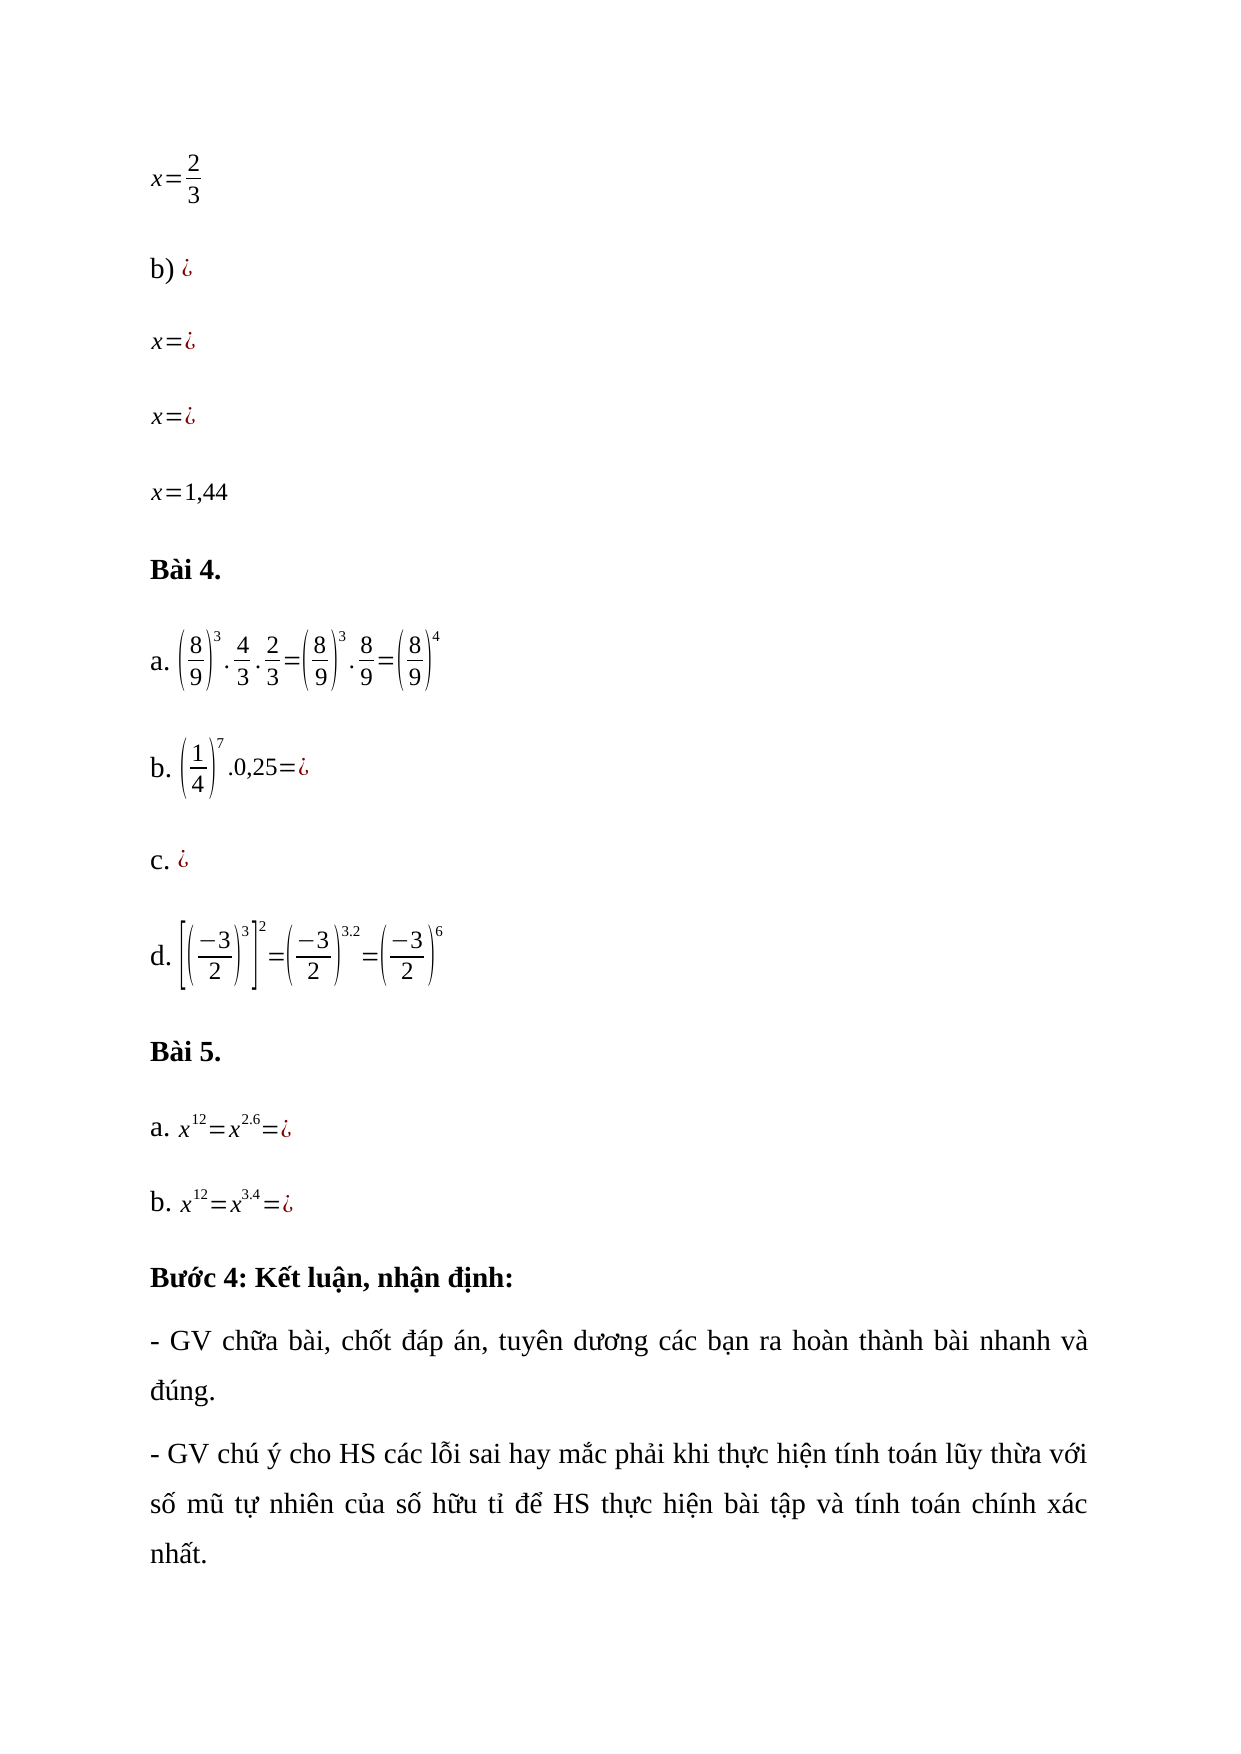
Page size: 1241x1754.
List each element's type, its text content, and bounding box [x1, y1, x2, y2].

text d. [150, 917, 1090, 992]
text a. [150, 1109, 1090, 1143]
text Bài 5. [150, 1034, 1090, 1067]
text b. [150, 1184, 1090, 1218]
text - GV chữa bài, chốt đáp án, tuyên dương các bạn ra hoàn thành bài nhanh và đúng. [150, 1323, 1090, 1406]
text c. [150, 842, 1090, 875]
text Bài 4. [150, 552, 1090, 586]
text b) [150, 251, 1090, 284]
text Bước 4: Kết luận, nhận định: [150, 1260, 1090, 1293]
text - GV chú ý cho HS các lỗi sai hay mắc phải khi thực hiện tính toán lũy thừa với số mũ tự nhiên của số hữu tỉ để HS thực hiện bài tập và tính toán chính xác nhất. [150, 1436, 1090, 1570]
text b. [150, 734, 1090, 800]
text a. [150, 627, 1090, 693]
